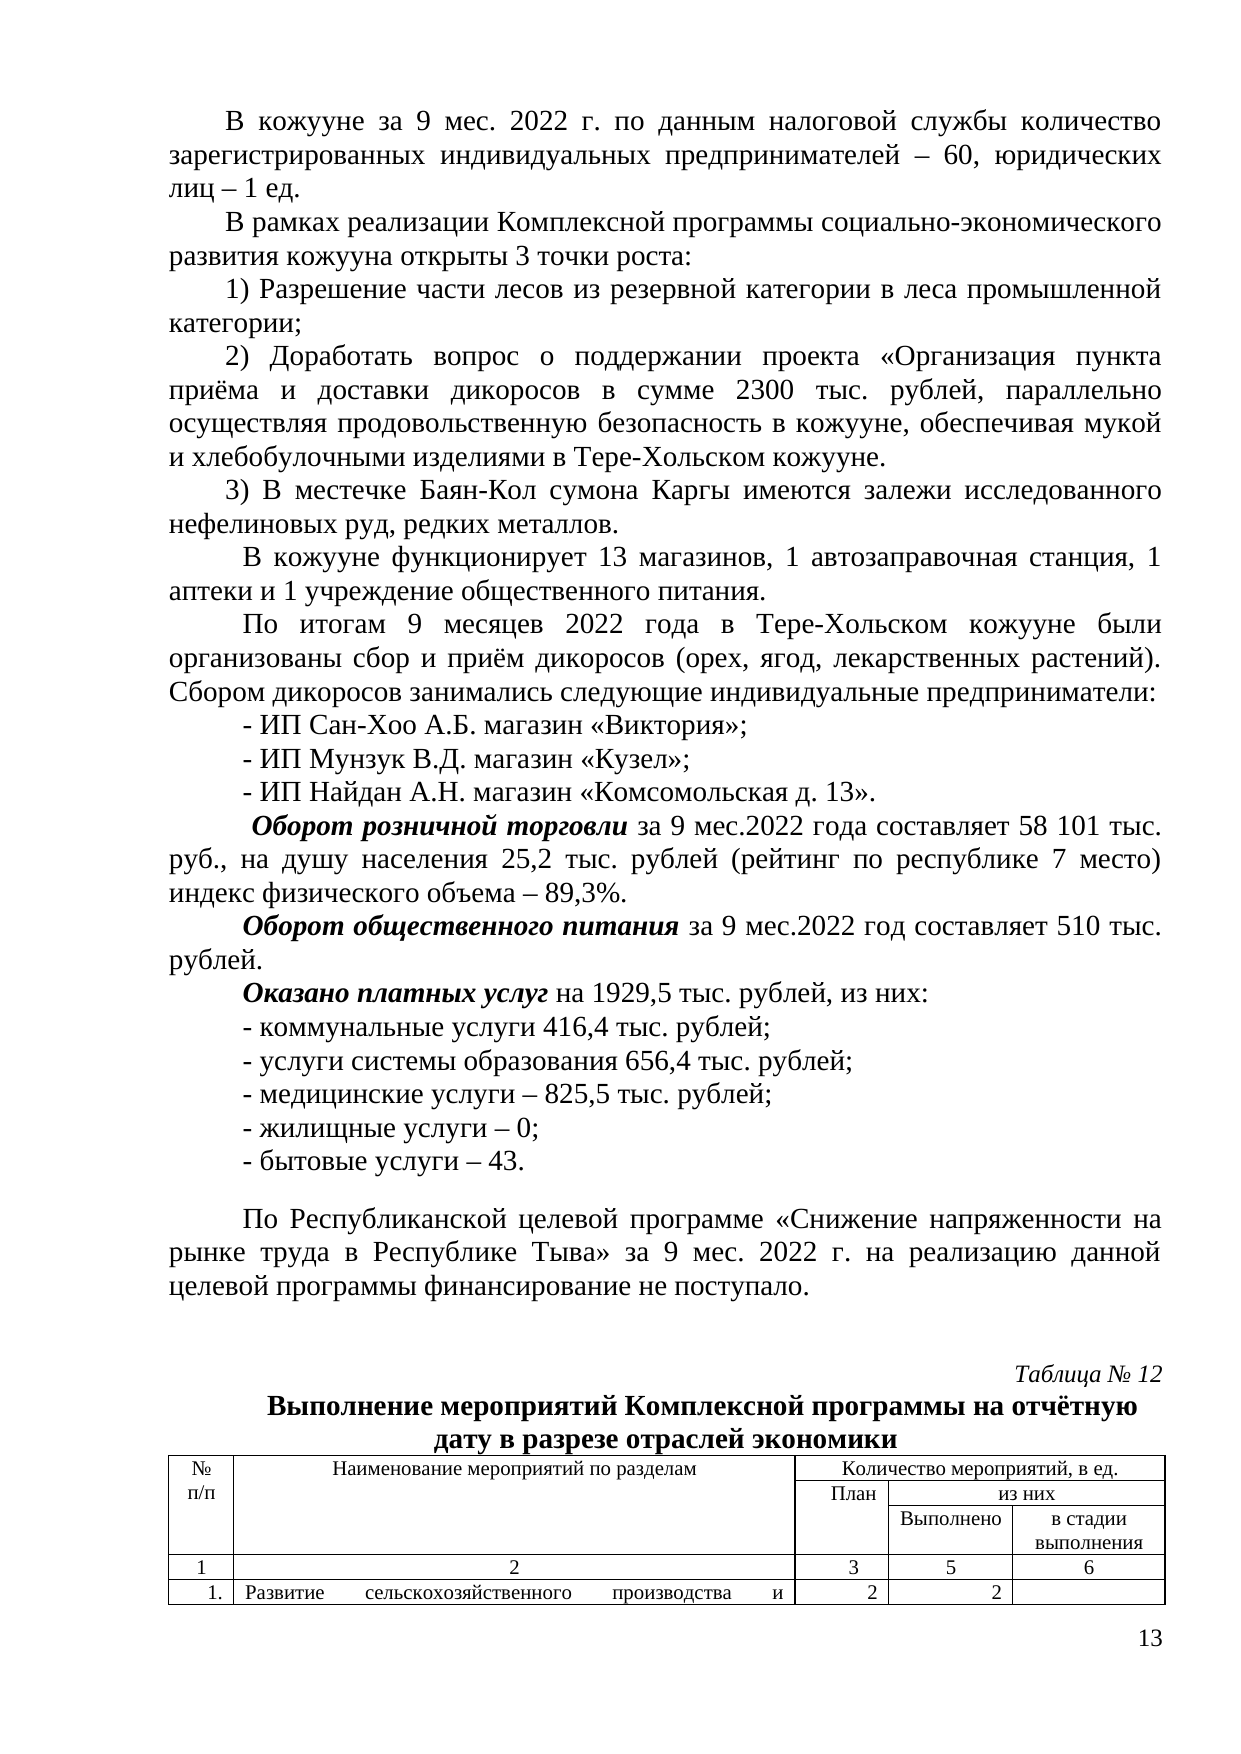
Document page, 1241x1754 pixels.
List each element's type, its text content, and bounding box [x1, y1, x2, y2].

text - ИП Найдан А.Н. магазин «Комсомольская д. 13». [169, 774, 1162, 808]
text - медицинские услуги – 825,5 тыс. рублей; [169, 1076, 1162, 1110]
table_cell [234, 1580, 794, 1604]
table_cell Выполнено [889, 1506, 1012, 1554]
text По Республиканской целевой программе «Снижение напряженности на рынке труда в Республике Тыва» за 9 мес. 2022 г. на реализацию данной целевой программы финансирование не поступало. [169, 1201, 1162, 1301]
text Таблица № 12 [169, 1359, 1162, 1388]
table_cell [1013, 1580, 1164, 1604]
table_header Наименование мероприятий по разделам [234, 1456, 794, 1554]
text - бытовые услуги – 43. [169, 1143, 1162, 1177]
table_cell в стадии выполнения [1013, 1506, 1164, 1554]
text - ИП Сан-Хоо А.Б. магазин «Виктория»; [169, 707, 1162, 741]
table_cell 3 [796, 1555, 888, 1579]
table_cell План [796, 1481, 888, 1554]
text 2) Доработать вопрос о поддержании проекта «Организация пункта приёма и доставки дикоросов в сумме 2300 тыс. рублей, параллельно осуществляя продовольственную безопасность в кожууне, обеспечивая мукой и хлебобулочными изделиями в Тере-Хольском кожууне. [169, 338, 1162, 472]
text Выполнение мероприятий Комплексной программы на отчётную дату в разрезе отраслей экономики [169, 1388, 1162, 1455]
table_cell 2 [234, 1555, 794, 1579]
text Оказано платных услуг на 1929,5 тыс. рублей, из них: [169, 976, 1162, 1009]
table_cell из них [889, 1481, 1164, 1505]
text Оборот общественного питания за 9 мес.2022 год составляет 510 тыс. рублей. [169, 908, 1162, 976]
text - коммунальные услуги 416,4 тыс. рублей; [169, 1009, 1162, 1043]
text 3) В местечке Баян-Кол сумона Каргы имеются залежи исследованного нефелиновых руд, редких металлов. [169, 472, 1162, 539]
text В рамках реализации Комплексной программы социально-экономического развития кожууна открыты 3 точки роста: [169, 204, 1162, 271]
table_cell 5 [889, 1555, 1012, 1579]
table_cell 1. [169, 1580, 233, 1604]
text - ИП Мунзук В.Д. магазин «Кузел»; [169, 741, 1162, 774]
table_header № п/п [169, 1456, 233, 1554]
text По итогам 9 месяцев 2022 года в Тере-Хольском кожууне были организованы сбор и приём дикоросов (орех, ягод, лекарственных растений). Сбором дикоросов занимались следующие индивидуальные предприниматели: [169, 607, 1162, 707]
text Оборот розничной торговли за 9 мес.2022 года составляет 58 101 тыс. руб., на душу населения 25,2 тыс. рублей (рейтинг по республике 7 место) индекс физического объема – 89,3%. [169, 808, 1162, 908]
text - услуги системы образования 656,4 тыс. рублей; [169, 1043, 1162, 1076]
table_cell 2 [796, 1580, 888, 1604]
text - жилищные услуги – 0; [169, 1110, 1162, 1143]
text В кожууне функционирует 13 магазинов, 1 автозаправочная станция, 1 аптеки и 1 учреждение общественного питания. [169, 539, 1162, 607]
table_header Количество мероприятий, в ед. [796, 1456, 1164, 1480]
text В кожууне за 9 мес. 2022 г. по данным налоговой службы количество зарегистрированных индивидуальных предпринимателей – 60, юридических лиц – 1 ед. [169, 103, 1162, 204]
table_cell 2 [889, 1580, 1012, 1604]
table_cell 1 [169, 1555, 233, 1579]
table_cell 6 [1013, 1555, 1164, 1579]
text 1) Разрешение части лесов из резервной категории в леса промышленной категории; [169, 271, 1162, 338]
